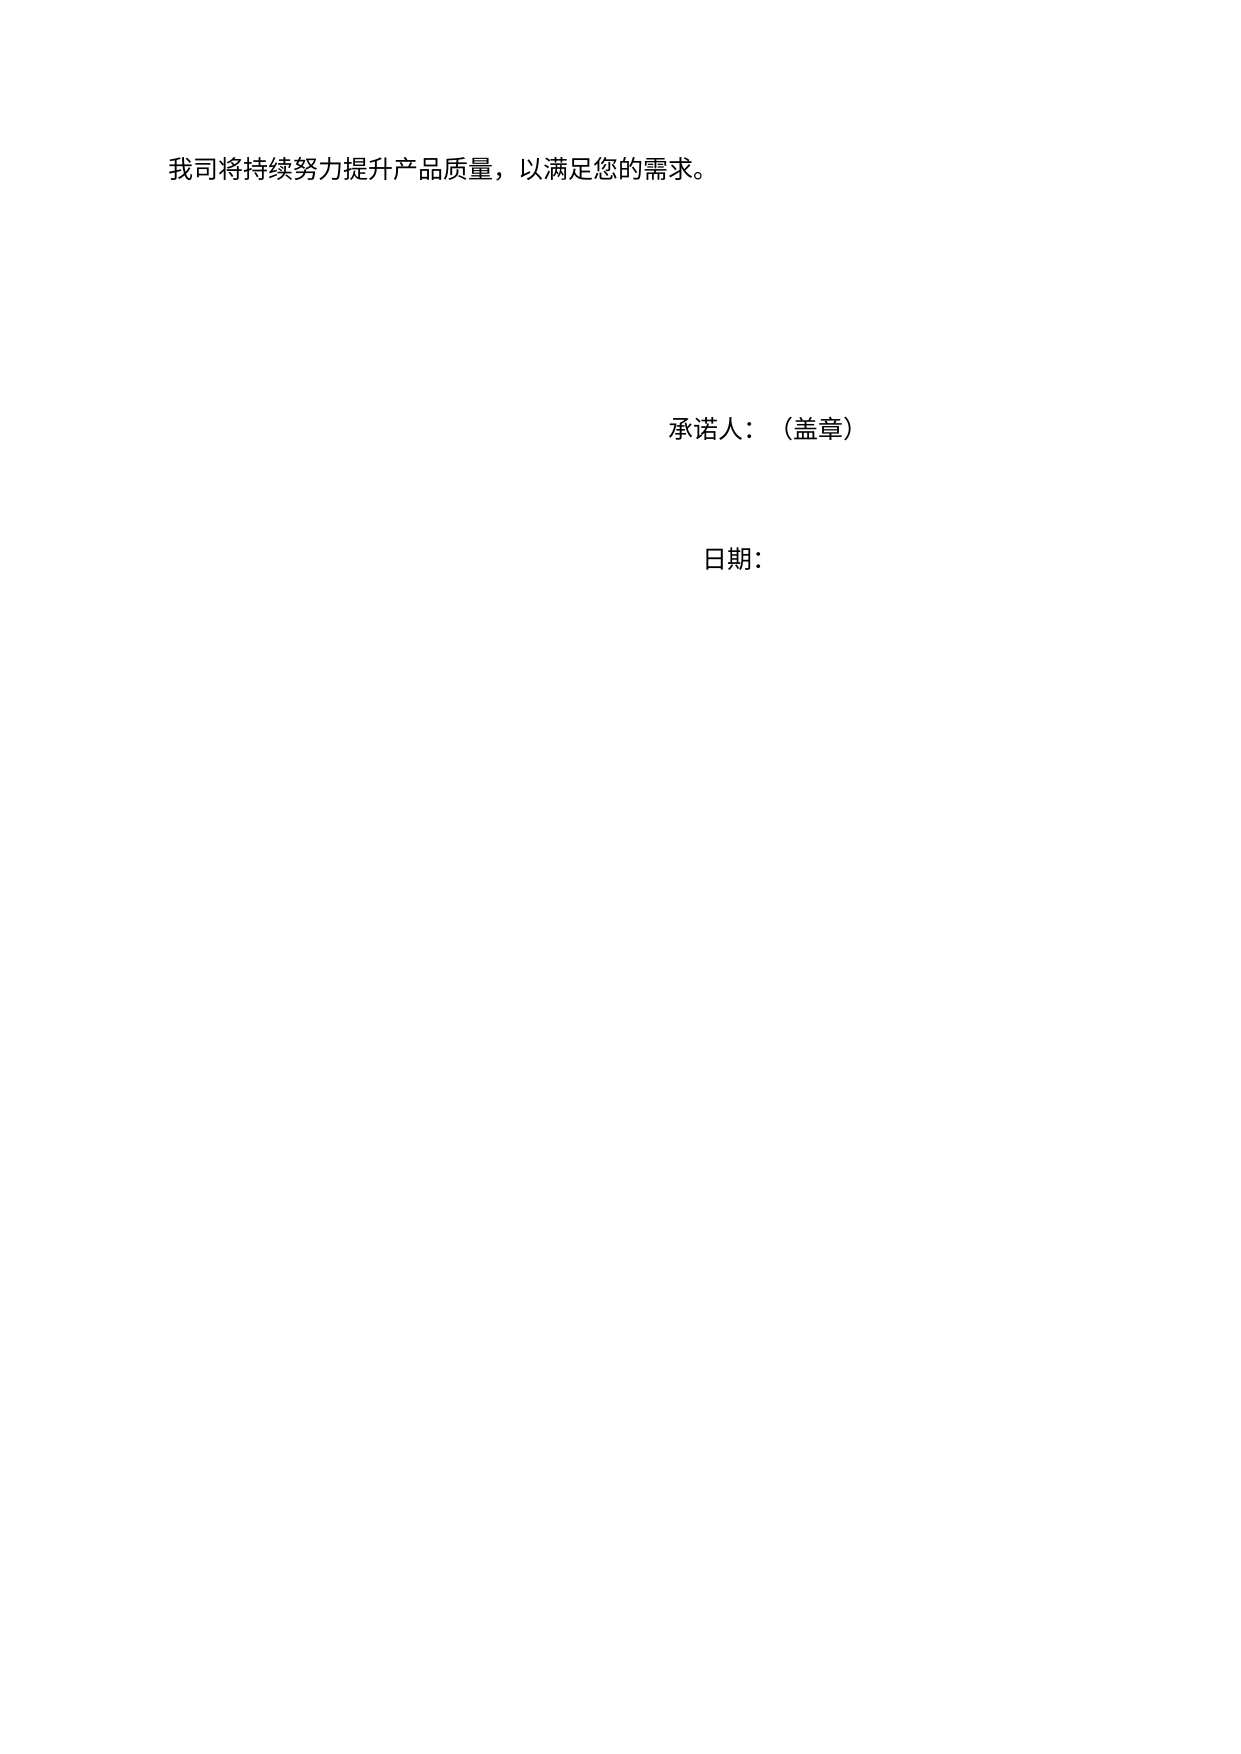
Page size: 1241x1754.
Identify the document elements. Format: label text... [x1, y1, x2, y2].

text 承诺人：（盖章） [118, 395, 1122, 460]
text 我司将持续努力提升产品质量，以满足您的需求。 [118, 135, 1122, 200]
text 日期： [118, 525, 1122, 590]
